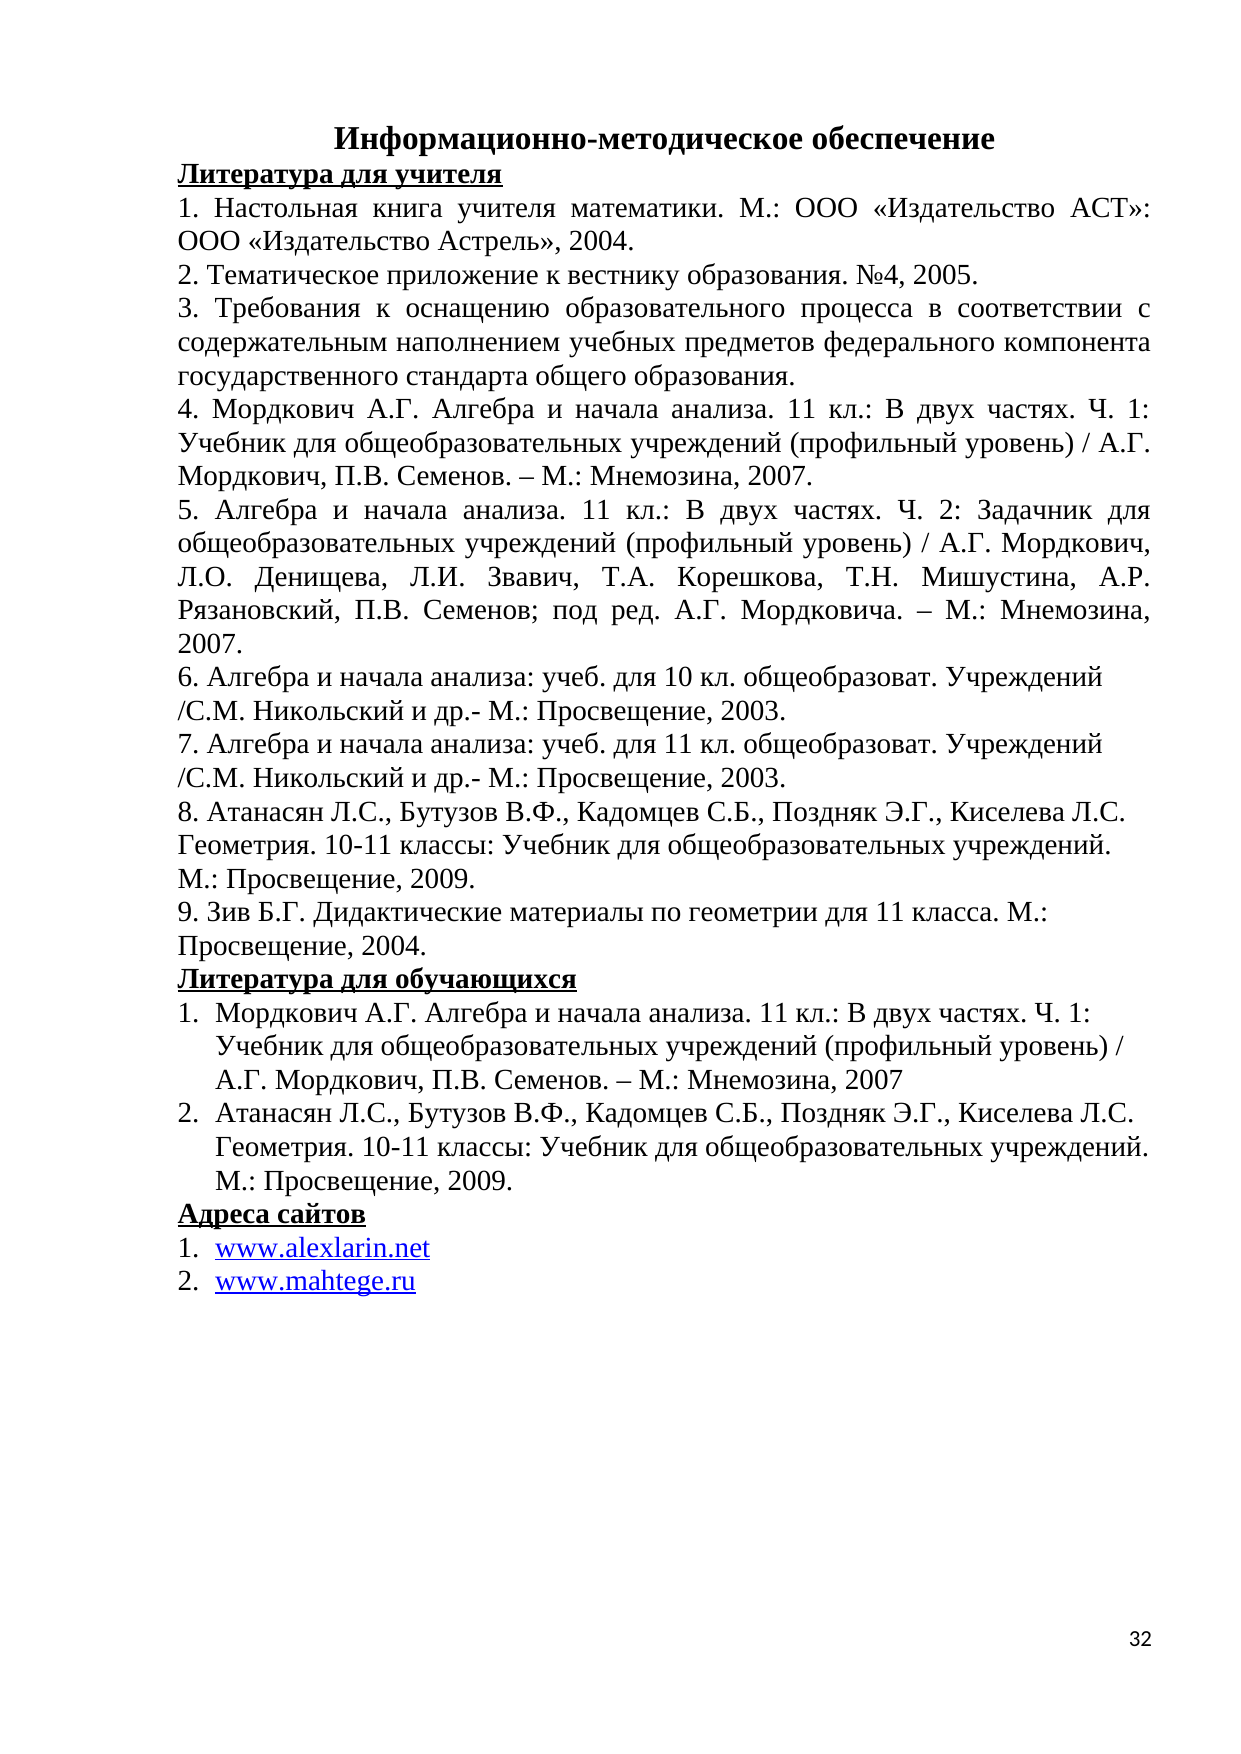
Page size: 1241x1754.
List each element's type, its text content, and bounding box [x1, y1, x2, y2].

list Мордкович А.Г. Алгебра и начала анализа. 11 кл.: В двух частях. Ч. 1: Учебник для общеобразовательных учреждений (профильный уровень) / А.Г. Мордкович, П.В. Семенов. – М.: Мнемозина, 2007 [177, 995, 1152, 1096]
text Информационно-методическое обеспечение [177, 118, 1152, 156]
list www.alexlarin.net [177, 1230, 1152, 1263]
text 1. Настольная книга учителя математики. М.: ООО «Издательство АСТ»: ООО «Издательство Астрель», 2004. [177, 190, 1152, 257]
text 3. Требования к оснащению образовательного процесса в соответствии с содержательным наполнением учебных предметов федерального компонента государственного стандарта общего образования. [177, 291, 1152, 391]
text 6. Алгебра и начала анализа: учеб. для 10 кл. общеобразоват. Учреждений /С.М. Никольский и др.- М.: Просвещение, 2003. [177, 659, 1152, 727]
text 8. Атанасян Л.С., Бутузов В.Ф., Кадомцев С.Б., Поздняк Э.Г., Киселева Л.С. Геометрия. 10-11 классы: Учебник для общеобразовательных учреждений. М.: Просвещение, 2009. [177, 794, 1152, 894]
text 5. Алгебра и начала анализа. 11 кл.: В двух частях. Ч. 2: Задачник для общеобразовательных учреждений (профильный уровень) / А.Г. Мордкович, Л.О. Денищева, Л.И. Звавич, Т.А. Корешкова, Т.Н. Мишустина, А.Р. Рязановский, П.В. Семенов; под ред. А.Г. Мордковича. – М.: Мнемозина, 2007. [177, 492, 1152, 659]
list Атанасян Л.С., Бутузов В.Ф., Кадомцев С.Б., Поздняк Э.Г., Киселева Л.С. Геометрия. 10-11 классы: Учебник для общеобразовательных учреждений. М.: Просвещение, 2009. [177, 1096, 1152, 1196]
text 7. Алгебра и начала анализа: учеб. для 11 кл. общеобразоват. Учреждений /С.М. Никольский и др.- М.: Просвещение, 2003. [177, 727, 1152, 794]
list www.mahtege.ru [177, 1263, 1152, 1297]
text 2. Тематическое приложение к вестнику образования. №4, 2005. [177, 257, 1152, 291]
text 4. Мордкович А.Г. Алгебра и начала анализа. 11 кл.: В двух частях. Ч. 1: Учебник для общеобразовательных учреждений (профильный уровень) / А.Г. Мордкович, П.В. Семенов. – М.: Мнемозина, 2007. [177, 391, 1152, 492]
text Литература для учителя [177, 156, 1152, 190]
text Литература для обучающихся [177, 961, 1152, 995]
text 9. Зив Б.Г. Дидактические материалы по геометрии для 11 класса. М.: Просвещение, 2004. [177, 894, 1152, 961]
text Адреса сайтов [177, 1196, 1152, 1230]
